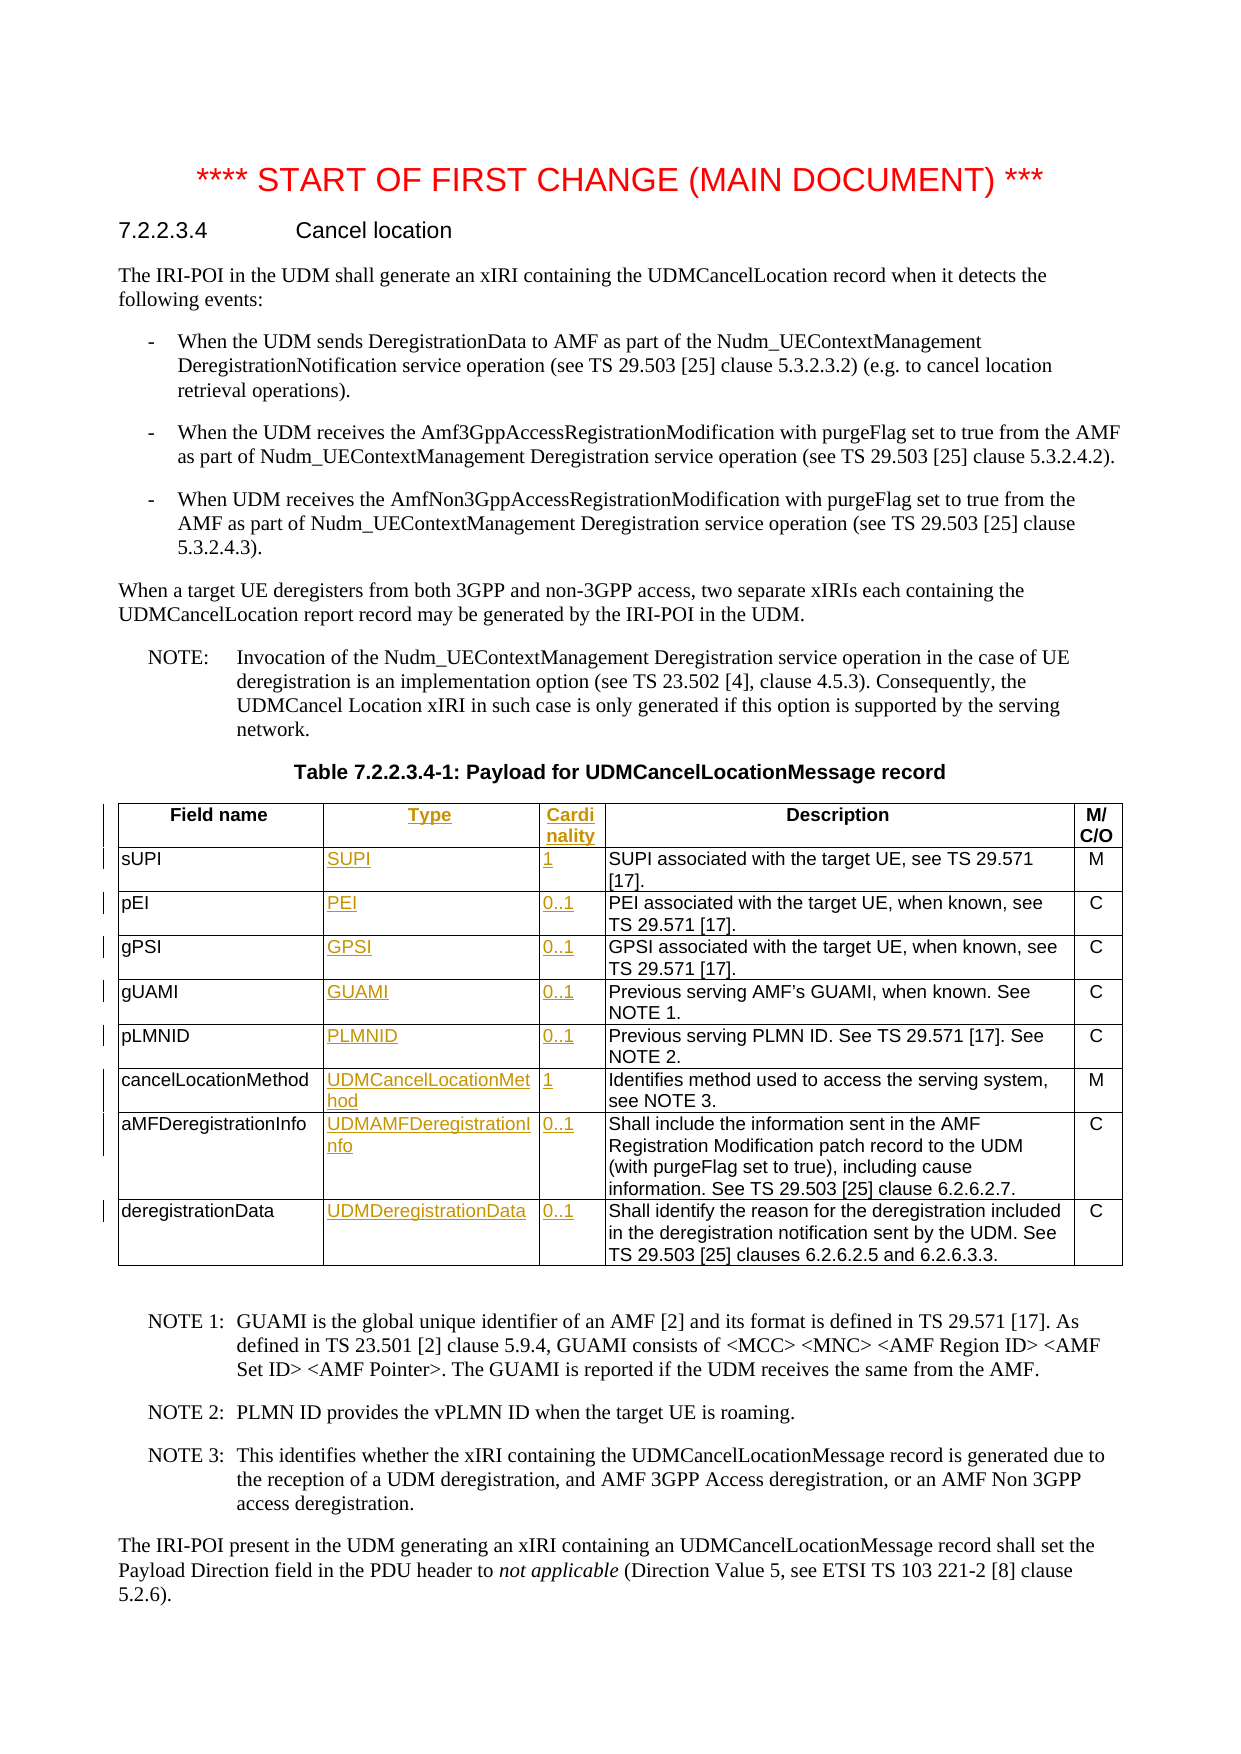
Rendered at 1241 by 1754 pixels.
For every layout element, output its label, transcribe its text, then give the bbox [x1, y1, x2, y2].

table_cell PEI associated with the target UE, when known, see TS 29.571 [17]. [606, 892, 1074, 935]
text NOTE 2: PLMN ID provides the vPLMN ID when the target UE is roaming. [148, 1400, 1122, 1424]
table_cell [324, 980, 539, 1023]
table_cell C [1075, 936, 1122, 979]
table_cell C [1075, 980, 1122, 1023]
table_cell [540, 848, 605, 891]
table_cell [540, 1069, 605, 1112]
text NOTE 1: GUAMI is the global unique identifier of an AMF [2] and its format is defined in TS 29.571 [17]. As defined in TS 23.501 [2] clause 5.9.4, GUAMI consists of <MCC> <MNC> <AMF Region ID> <AMF Set ID> <AMF Pointer>. The GUAMI is reported if the UDM receives the same from the AMF. [148, 1309, 1122, 1381]
table_cell [540, 892, 605, 935]
table_cell [324, 1069, 539, 1112]
table_header [540, 804, 605, 847]
table_cell pEI [119, 892, 323, 935]
table_cell sUPI [119, 848, 323, 891]
subtitle 7.2.2.3.4 Cancel location [118, 217, 1122, 244]
table_cell Previous serving PLMN ID. See TS 29.571 [17]. See NOTE 2. [606, 1025, 1074, 1068]
text The IRI-POI present in the UDM generating an xIRI containing an UDMCancelLocationMessage record shall set the Payload Direction field in the PDU header to not applicable (Direction Value 5, see ETSI TS 103 221-2 [8] clause 5.2.6). [118, 1533, 1122, 1606]
table_cell [324, 1200, 539, 1265]
table_cell [324, 936, 539, 979]
table_header M/C/O [1075, 804, 1122, 847]
table_cell Identifies method used to access the serving system, see NOTE 3. [606, 1069, 1074, 1112]
table_cell C [1075, 1113, 1122, 1199]
table_cell Previous serving AMF’s GUAMI, when known. See NOTE 1. [606, 980, 1074, 1023]
text The IRI-POI in the UDM shall generate an xIRI containing the UDMCancelLocation record when it detects the following events: [118, 262, 1122, 311]
table_cell C [1075, 892, 1122, 935]
table_cell C [1075, 1025, 1122, 1068]
text - When the UDM receives the Amf3GppAccessRegistrationModification with purgeFlag set to true from the AMF as part of Nudm_UEContextManagement Deregistration service operation (see TS 29.503 [25] clause 5.3.2.4.2). [148, 420, 1122, 468]
table_cell [540, 1200, 605, 1265]
table_cell cancelLocationMethod [119, 1069, 323, 1112]
table_cell aMFDeregistrationInfo [119, 1113, 323, 1199]
text When a target UE deregisters from both 3GPP and non-3GPP access, two separate xIRIs each containing the UDMCancelLocation report record may be generated by the IRI-POI in the UDM. [118, 578, 1122, 626]
text NOTE 3: This identifies whether the xIRI containing the UDMCancelLocationMessage record is generated due to the reception of a UDM deregistration, and AMF 3GPP Access deregistration, or an AMF Non 3GPP access deregistration. [148, 1442, 1122, 1515]
table_header Description [606, 804, 1074, 847]
table_cell [324, 892, 539, 935]
table_cell deregistrationData [119, 1200, 323, 1265]
table_header [324, 804, 539, 847]
table_cell [540, 936, 605, 979]
table_cell Shall identify the reason for the deregistration included in the deregistration notification sent by the UDM. See TS 29.503 [25] clauses 6.2.6.2.5 and 6.2.6.3.3. [606, 1200, 1074, 1265]
table_cell M [1075, 1069, 1122, 1112]
table_cell [540, 1113, 605, 1199]
table_cell Shall include the information sent in the AMF Registration Modification patch record to the UDM (with purgeFlag set to true), including cause information. See TS 29.503 [25] clause 6.2.6.2.7. [606, 1113, 1074, 1199]
table_cell GPSI associated with the target UE, when known, see TS 29.571 [17]. [606, 936, 1074, 979]
text - When the UDM sends DeregistrationData to AMF as part of the Nudm_UEContextManagement DeregistrationNotification service operation (see TS 29.503 [25] clause 5.3.2.3.2) (e.g. to cancel location retrieval operations). [148, 329, 1122, 402]
table_cell pLMNID [119, 1025, 323, 1068]
table_cell SUPI associated with the target UE, see TS 29.571 [17]. [606, 848, 1074, 891]
table_cell C [1075, 1200, 1122, 1265]
table_cell [324, 848, 539, 891]
text - When UDM receives the AmfNon3GppAccessRegistrationModification with purgeFlag set to true from the AMF as part of Nudm_UEContextManagement Deregistration service operation (see TS 29.503 [25] clause 5.3.2.4.3). [148, 487, 1122, 559]
table_cell [540, 1025, 605, 1068]
text Table 7.2.2.3.4-1: Payload for UDMCancelLocationMessage record [118, 760, 1122, 784]
table_cell [324, 1113, 539, 1199]
table_cell [324, 1025, 539, 1068]
table_cell [540, 980, 605, 1023]
table_header Field name [119, 804, 323, 847]
text NOTE: Invocation of the Nudm_UEContextManagement Deregistration service operation in the case of UE deregistration is an implementation option (see TS 23.502 [4], clause 4.5.3). Consequently, the UDMCancel Location xIRI in such case is only generated if this option is supported by the serving network. [148, 645, 1122, 741]
table_cell gPSI [119, 936, 323, 979]
table_cell gUAMI [119, 980, 323, 1023]
table_cell M [1075, 848, 1122, 891]
subtitle **** START OF FIRST CHANGE (MAIN DOCUMENT) *** [118, 160, 1122, 199]
